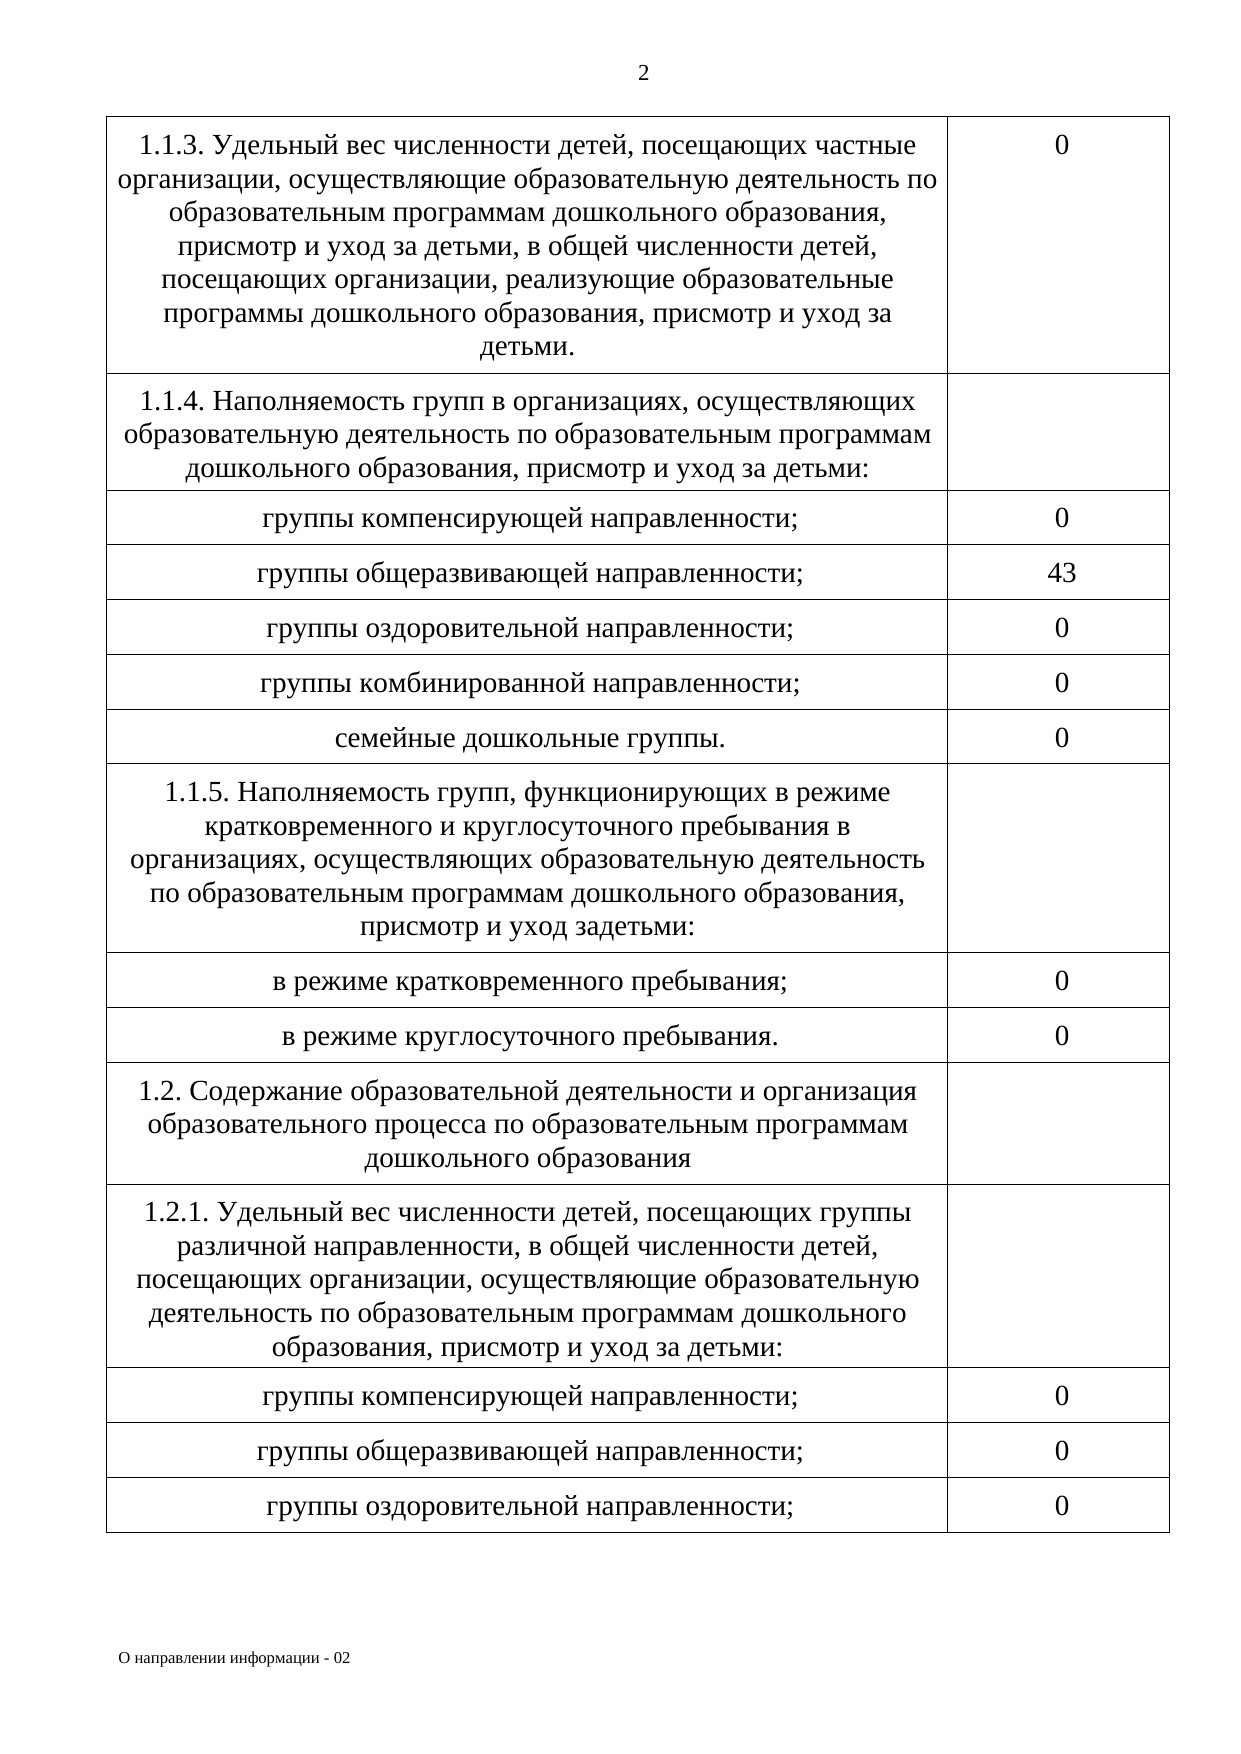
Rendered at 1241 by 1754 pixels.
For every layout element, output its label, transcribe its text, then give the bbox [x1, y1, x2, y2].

table_cell группы общеразвивающей направленности; [107, 1423, 947, 1477]
table_cell 0 [948, 655, 1169, 709]
table_cell 1.1.4. Наполняемость групп в организациях, осуществляющих образовательную деятельность по образовательным программам дошкольного образования, присмотр и уход за детьми: [107, 374, 947, 490]
table_cell 0 [948, 1368, 1169, 1422]
table_cell [948, 1185, 1169, 1367]
table_cell группы компенсирующей направленности; [107, 491, 947, 544]
table_cell [948, 1063, 1169, 1183]
table_cell группы общеразвивающей направленности; [107, 545, 947, 599]
table_cell 43 [948, 545, 1169, 599]
table_cell 0 [948, 1423, 1169, 1477]
table_header 0 [948, 117, 1169, 372]
table_cell группы оздоровительной направленности; [107, 600, 947, 654]
table_cell 0 [948, 491, 1169, 544]
table_cell 0 [948, 600, 1169, 654]
table_cell 1.2.1. Удельный вес численности детей, посещающих группы различной направленности, в общей численности детей, посещающих организации, осуществляющие образовательную деятельность по образовательным программам дошкольного образования, присмотр и уход за детьми: [107, 1185, 947, 1367]
table_cell 1.1.5. Наполняемость групп, функционирующих в режиме кратковременного и круглосуточного пребывания в организациях, осуществляющих образовательную деятельность по образовательным программам дошкольного образования, присмотр и уход задетьми: [107, 764, 947, 952]
table_cell 0 [948, 953, 1169, 1007]
table_cell группы комбинированной направленности; [107, 655, 947, 709]
table_cell группы оздоровительной направленности; [107, 1478, 947, 1532]
table_cell 0 [948, 1478, 1169, 1532]
table_cell [948, 764, 1169, 952]
table_cell [948, 374, 1169, 490]
table_cell 0 [948, 710, 1169, 763]
table_cell группы компенсирующей направленности; [107, 1368, 947, 1422]
table_cell в режиме кратковременного пребывания; [107, 953, 947, 1007]
table_cell в режиме круглосуточного пребывания. [107, 1008, 947, 1062]
table_cell 1.2. Содержание образовательной деятельности и организация образовательного процесса по образовательным программам дошкольного образования [107, 1063, 947, 1183]
table_cell семейные дошкольные группы. [107, 710, 947, 763]
table_cell 0 [948, 1008, 1169, 1062]
table_header 1.1.3. Удельный вес численности детей, посещающих частные организации, осуществляющие образовательную деятельность по образовательным программам дошкольного образования, присмотр и уход за детьми, в общей численности детей, посещающих организации, реализующие образовательные программы дошкольного образования, присмотр и уход за детьми. [107, 117, 947, 372]
